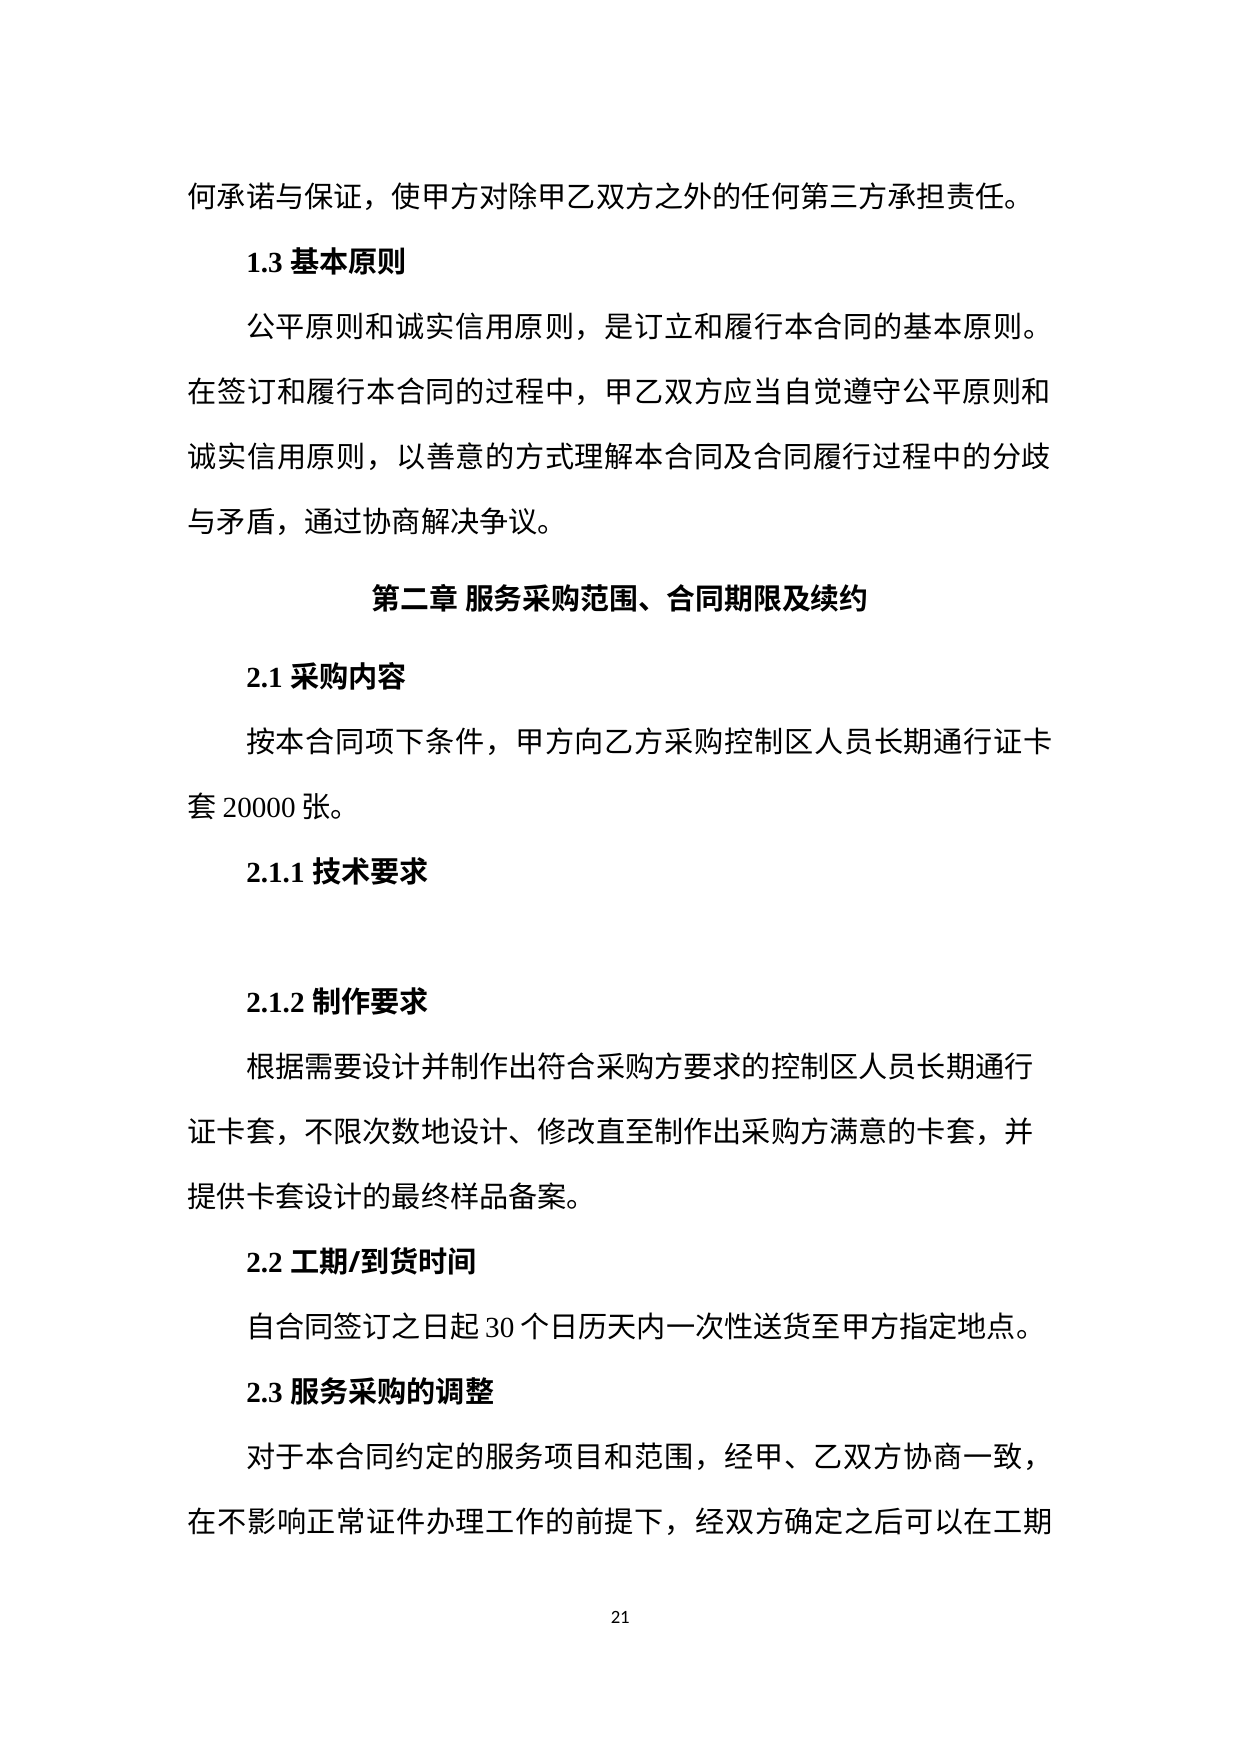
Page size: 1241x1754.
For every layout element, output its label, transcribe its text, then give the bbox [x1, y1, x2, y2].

text 1.3 基本原则 [187, 227, 1053, 292]
text 2.2 工期/到货时间 [187, 1227, 1053, 1292]
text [187, 162, 1053, 227]
text 根据需要设计并制作出符合采购方要求的控制区人员长期通行证卡套，不限次数地设计、修改直至制作出采购方满意的卡套，并提供卡套设计的最终样品备案。 [187, 1032, 1053, 1227]
text 2.1.2 制作要求 [187, 967, 1053, 1032]
text 按本合同项下条件，甲方向乙方采购控制区人员长期通行证卡套20000张。 [187, 707, 1053, 837]
text 第二章 服务采购范围、合同期限及续约 [187, 564, 1053, 629]
text 2.3 服务采购的调整 [187, 1357, 1053, 1422]
title 2.1.1 技术要求 [187, 837, 1053, 902]
text 自合同签订之日起30个日历天内一次性送货至甲方指定地点。 [187, 1292, 1053, 1357]
text 公平原则和诚实信用原则，是订立和履行本合同的基本原则。在签订和履行本合同的过程中，甲乙双方应当自觉遵守公平原则和诚实信用原则，以善意的方式理解本合同及合同履行过程中的分歧与矛盾，通过协商解决争议。 [187, 292, 1053, 552]
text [187, 1422, 1053, 1552]
text 2.1 采购内容 [187, 642, 1053, 707]
